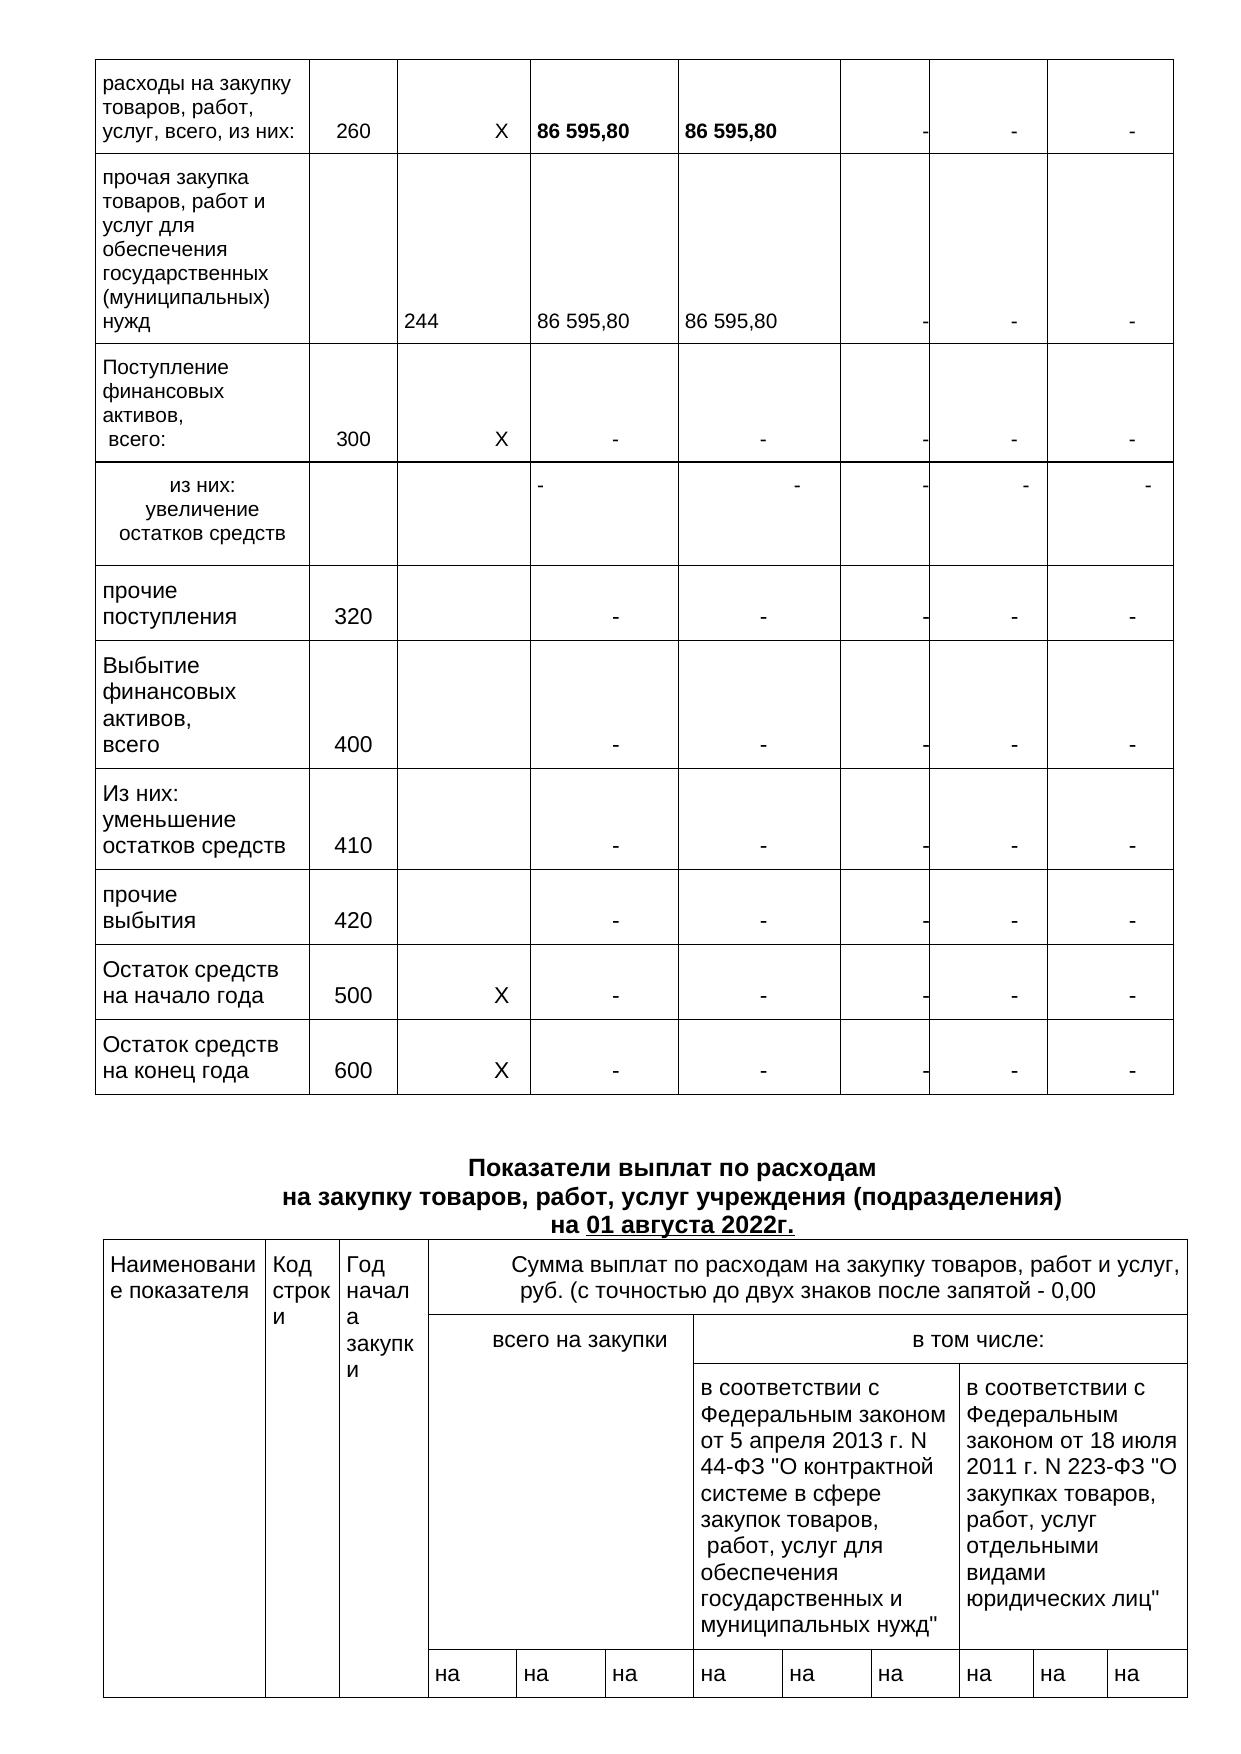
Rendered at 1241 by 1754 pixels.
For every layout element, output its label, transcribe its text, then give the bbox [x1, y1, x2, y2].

table_cell - [531, 769, 678, 869]
table_cell Поступление финансовых активов, всего: [96, 344, 309, 461]
table_cell - [531, 463, 678, 565]
table_cell 86 595,80 [679, 154, 840, 343]
table_cell [398, 463, 530, 565]
table_cell - [930, 769, 1047, 869]
table_cell - [679, 769, 840, 869]
table_cell - [930, 463, 1047, 565]
table_cell - [930, 344, 1047, 461]
table_cell расходы на закупку товаров, работ, услуг, всего, из них: [96, 60, 309, 153]
table_cell - [930, 1020, 1047, 1094]
table_cell - [1048, 60, 1173, 153]
table_cell Остаток средств на конец года [96, 1020, 309, 1094]
table_cell - [930, 870, 1047, 944]
table_cell - [841, 870, 929, 944]
table_cell - [930, 945, 1047, 1019]
table_cell - [841, 344, 929, 461]
table_cell - [679, 1020, 840, 1094]
table_cell [398, 769, 530, 869]
table_cell [398, 641, 530, 768]
table_cell - [679, 870, 840, 944]
table_cell - [531, 1020, 678, 1094]
table_cell прочая закупка товаров, работ и услуг для обеспечения государственных (муниципальных) нужд [96, 154, 309, 343]
table_cell [310, 154, 397, 343]
text на 01 августа 2022г. [118, 1210, 1152, 1239]
table_cell 86 595,80 [531, 60, 678, 153]
table_cell - [841, 154, 929, 343]
table_cell - [679, 344, 840, 461]
table_cell - [1048, 1020, 1173, 1094]
table_cell 244 [398, 154, 530, 343]
table_cell - [930, 154, 1047, 343]
table_cell - [1048, 344, 1173, 461]
table_cell - [841, 769, 929, 869]
table_cell прочие выбытия [96, 870, 309, 944]
table_cell 260 [310, 60, 397, 153]
table_cell - [1048, 945, 1173, 1019]
table_cell - [1048, 154, 1173, 343]
table_cell Остаток средств на начало года [96, 945, 309, 1019]
table_cell X [398, 1020, 530, 1094]
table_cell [694, 1650, 782, 1697]
table_cell Из них: уменьшение остатков средств [96, 769, 309, 869]
table_cell - [841, 566, 929, 640]
table_cell - [930, 566, 1047, 640]
text Показатели выплат по расходам [118, 1153, 1152, 1181]
table_cell 400 [310, 641, 397, 768]
table_cell - [531, 641, 678, 768]
table_cell 86 595,80 [531, 154, 678, 343]
table_cell [398, 870, 530, 944]
table_cell - [679, 641, 840, 768]
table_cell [606, 1650, 693, 1697]
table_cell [960, 1650, 1033, 1697]
table_cell - [841, 60, 929, 153]
table_cell 500 [310, 945, 397, 1019]
table_cell 600 [310, 1020, 397, 1094]
table_cell из них: увеличение остатков средств [96, 463, 309, 565]
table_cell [429, 1650, 516, 1697]
table_cell - [679, 945, 840, 1019]
table_cell - [531, 945, 678, 1019]
table_cell в соответствии с Федеральным законом от 18 июля . N 223-ФЗ "О закупках товаров, работ, услуг отдельными видами юридических лиц" [960, 1364, 1187, 1648]
table_cell - [1048, 566, 1173, 640]
table_cell X [398, 344, 530, 461]
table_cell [1034, 1650, 1107, 1697]
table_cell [517, 1650, 605, 1697]
table_cell - [930, 60, 1047, 153]
table_header Наименование показателя [104, 1240, 265, 1697]
table_cell - [1048, 870, 1173, 944]
table_cell - [531, 870, 678, 944]
table_cell 320 [310, 566, 397, 640]
table_cell в том числе: [694, 1315, 1187, 1363]
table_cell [872, 1650, 959, 1697]
table_cell - [841, 1020, 929, 1094]
table_cell - [679, 463, 840, 565]
table_cell - [841, 641, 929, 768]
table_cell 300 [310, 344, 397, 461]
table_cell - [1048, 641, 1173, 768]
table_cell всего на закупки [429, 1315, 693, 1648]
table_cell 420 [310, 870, 397, 944]
table_cell [398, 566, 530, 640]
table_cell X [398, 60, 530, 153]
table_cell Выбытие финансовых активов, всего [96, 641, 309, 768]
table_cell 410 [310, 769, 397, 869]
table_header Год начала закупки [340, 1240, 428, 1697]
table_cell - [679, 566, 840, 640]
table_cell - [531, 566, 678, 640]
table_cell в соответствии с Федеральным законом от 5 апреля . N 44-ФЗ "О контрактной системе в сфере закупок товаров, работ, услуг для обеспечения государственных и муниципальных нужд" [694, 1364, 959, 1648]
text на закупку товаров, работ, услуг учреждения (подразделения) [118, 1181, 1152, 1210]
table_header Сумма выплат по расходам на закупку товаров, работ и услуг, руб. (с точностью до двух знаков после запятой - 0,00 [429, 1240, 1187, 1314]
table_cell - [841, 463, 929, 565]
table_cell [783, 1650, 871, 1697]
table_cell 86 595,80 [679, 60, 840, 153]
table_cell - [841, 945, 929, 1019]
table_cell X [398, 945, 530, 1019]
table_cell [310, 463, 397, 565]
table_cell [1108, 1650, 1187, 1697]
table_cell - [531, 344, 678, 461]
table_header Код строки [266, 1240, 339, 1697]
table_cell прочие поступления [96, 566, 309, 640]
table_cell - [1048, 769, 1173, 869]
table_cell - [930, 641, 1047, 768]
table_cell - [1048, 463, 1173, 565]
